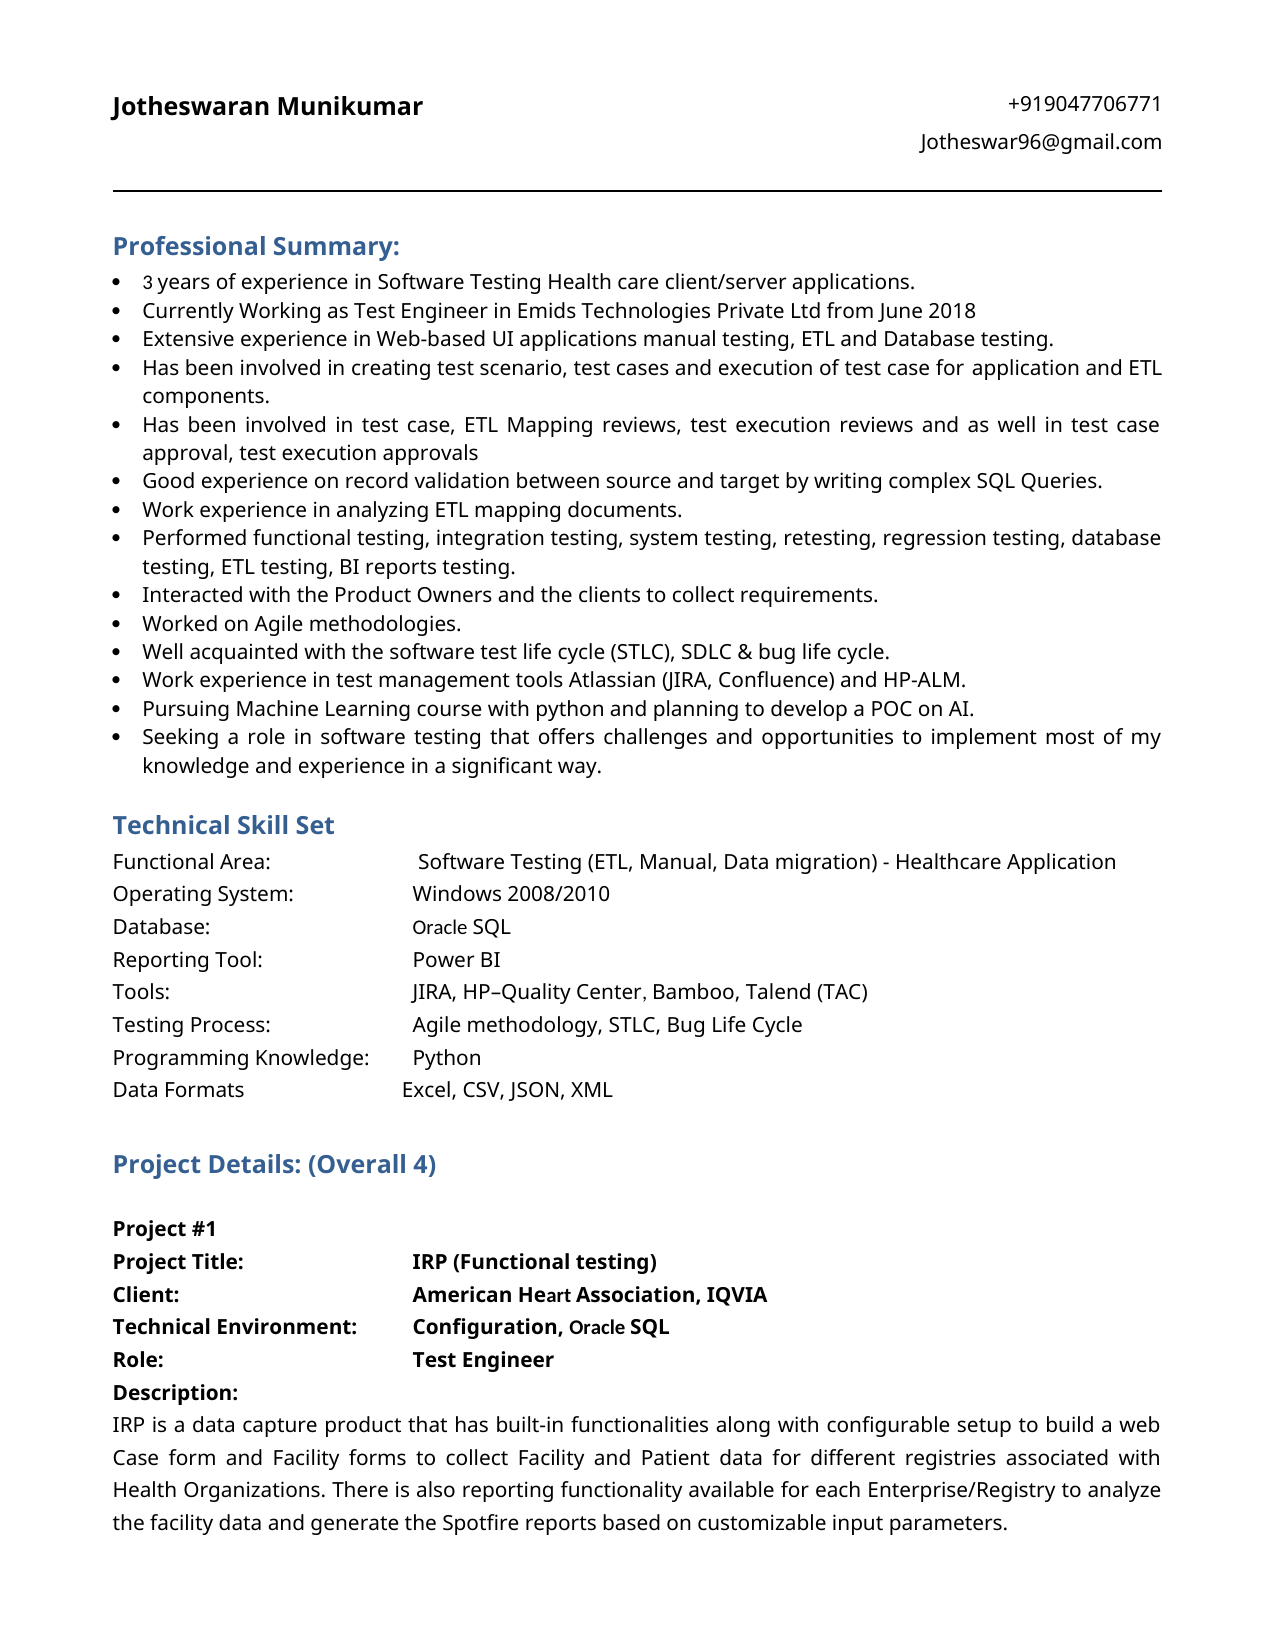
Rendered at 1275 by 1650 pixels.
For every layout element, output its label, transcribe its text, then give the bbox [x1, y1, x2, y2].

list Has been involved in test case, ETL Mapping reviews, test execution reviews and as well in test case approval, test execution approvals [112, 410, 1162, 467]
text Data Formats Excel, CSV, JSON, XML [112, 1075, 1162, 1104]
list Well acquainted with the software test life cycle (STLC), SDLC & bug life cycle. [112, 637, 1162, 666]
list Worked on Agile methodologies. [112, 609, 1162, 637]
text Operating System: Windows 2008/2010 [112, 879, 1162, 908]
subtitle Jotheswar96@gmail.com [112, 127, 1162, 155]
subtitle Project Details: (Overall 4) [112, 1147, 1162, 1181]
list Good experience on record validation between source and target by writing complex SQL Queries. [112, 467, 1162, 495]
text Client: American Heart Association, IQVIA [112, 1280, 1162, 1308]
list Currently Working as Test Engineer in Emids Technologies Private Ltd from June 2018 [112, 296, 1162, 324]
list Interacted with the Product Owners and the clients to collect requirements. [112, 580, 1162, 609]
text Role: Test Engineer [112, 1345, 1162, 1373]
text Database: Oracle SQL [112, 912, 1162, 941]
text IRP is a data capture product that has built-in functionalities along with configurable setup to build a web Case form and Facility forms to collect Facility and Patient data for different registries associated with Health Organizations. There is also reporting functionality available for each Enterprise/Registry to analyze the facility data and generate the Spotfire reports based on customizable input parameters. [112, 1410, 1162, 1536]
text Technical Environment: Configuration, Oracle SQL [112, 1312, 1162, 1341]
list Has been involved in creating test scenario, test cases and execution of test case for application and ETL components. [112, 353, 1162, 410]
list Pursuing Machine Learning course with python and planning to develop a POC on AI. [112, 694, 1162, 722]
subtitle Description: [112, 1378, 1162, 1406]
subtitle Project #1 [112, 1214, 1162, 1243]
text Project Title: IRP (Functional testing) [112, 1247, 1162, 1276]
list 3 years of experience in Software Testing Health care client/server applications. [112, 267, 1162, 296]
text +919047706771 [675, 89, 1162, 117]
text Reporting Tool: Power BI [112, 945, 1162, 973]
subtitle Professional Summary: [112, 228, 1162, 262]
text Testing Process: Agile methodology, STLC, Bug Life Cycle [112, 1010, 1162, 1038]
text Programming Knowledge: Python [112, 1043, 1162, 1071]
list Work experience in analyzing ETL mapping documents. [112, 495, 1162, 523]
text Tools: JIRA, HP–Quality Center, Bamboo, Talend (TAC) [112, 977, 1162, 1006]
list Performed functional testing, integration testing, system testing, retesting, regression testing, database testing, ETL testing, BI reports testing. [112, 523, 1162, 580]
subtitle Technical Skill Set [112, 808, 1162, 842]
list Extensive experience in Web-based UI applications manual testing, ETL and Database testing. [112, 324, 1162, 353]
list Seeking a role in software testing that offers challenges and opportunities to implement most of my knowledge and experience in a significant way. [112, 722, 1162, 779]
text Functional Area: Software Testing (ETL, Manual, Data migration) - Healthcare Application [112, 847, 1162, 875]
list Work experience in test management tools Atlassian (JIRA, Confluence) and HP-ALM. [112, 666, 1162, 694]
text Jotheswaran Munikumar [112, 89, 600, 123]
